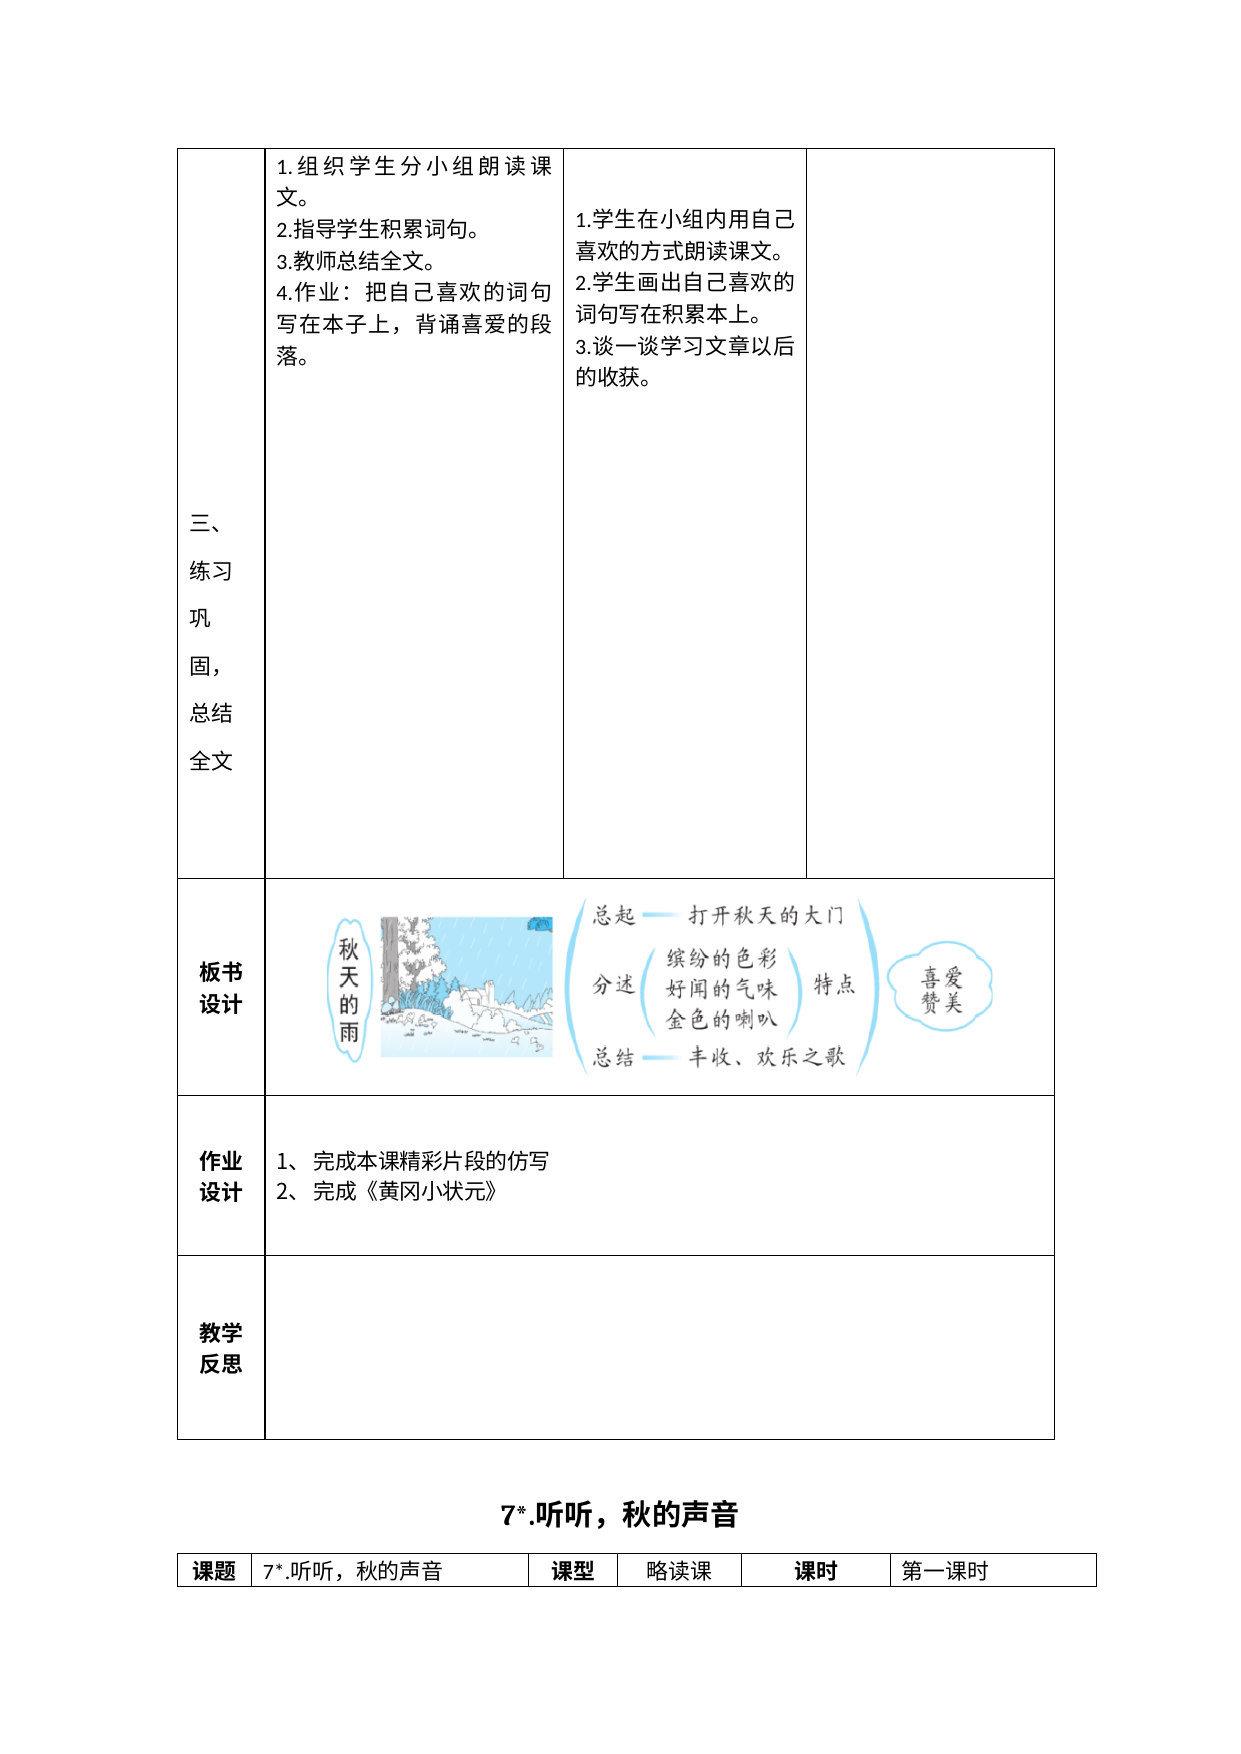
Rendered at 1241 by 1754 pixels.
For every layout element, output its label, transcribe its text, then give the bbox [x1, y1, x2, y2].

table_cell [266, 1256, 1054, 1439]
table_header 课时 [742, 1554, 890, 1586]
table_cell 作业设计 [178, 1096, 264, 1255]
text 7*.听听，秋的声音 [177, 1492, 1063, 1534]
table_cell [564, 149, 806, 878]
table_header 第一课时 [891, 1554, 1096, 1586]
table_header 课题 [178, 1554, 251, 1586]
table_cell [807, 149, 1054, 878]
table_cell [266, 879, 1054, 1095]
table_header 7*.听听，秋的声音 [252, 1554, 528, 1586]
picture [327, 898, 993, 1076]
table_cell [266, 149, 563, 878]
table_cell 完成本课精彩片段的仿写 完成《黄冈小状元》 [266, 1096, 1054, 1255]
table_cell 教学 反思 [178, 1256, 264, 1439]
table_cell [178, 149, 264, 878]
table_header 略读课 [618, 1554, 741, 1586]
table_header 课型 [529, 1554, 617, 1586]
table_cell 板书设计 [178, 879, 264, 1095]
